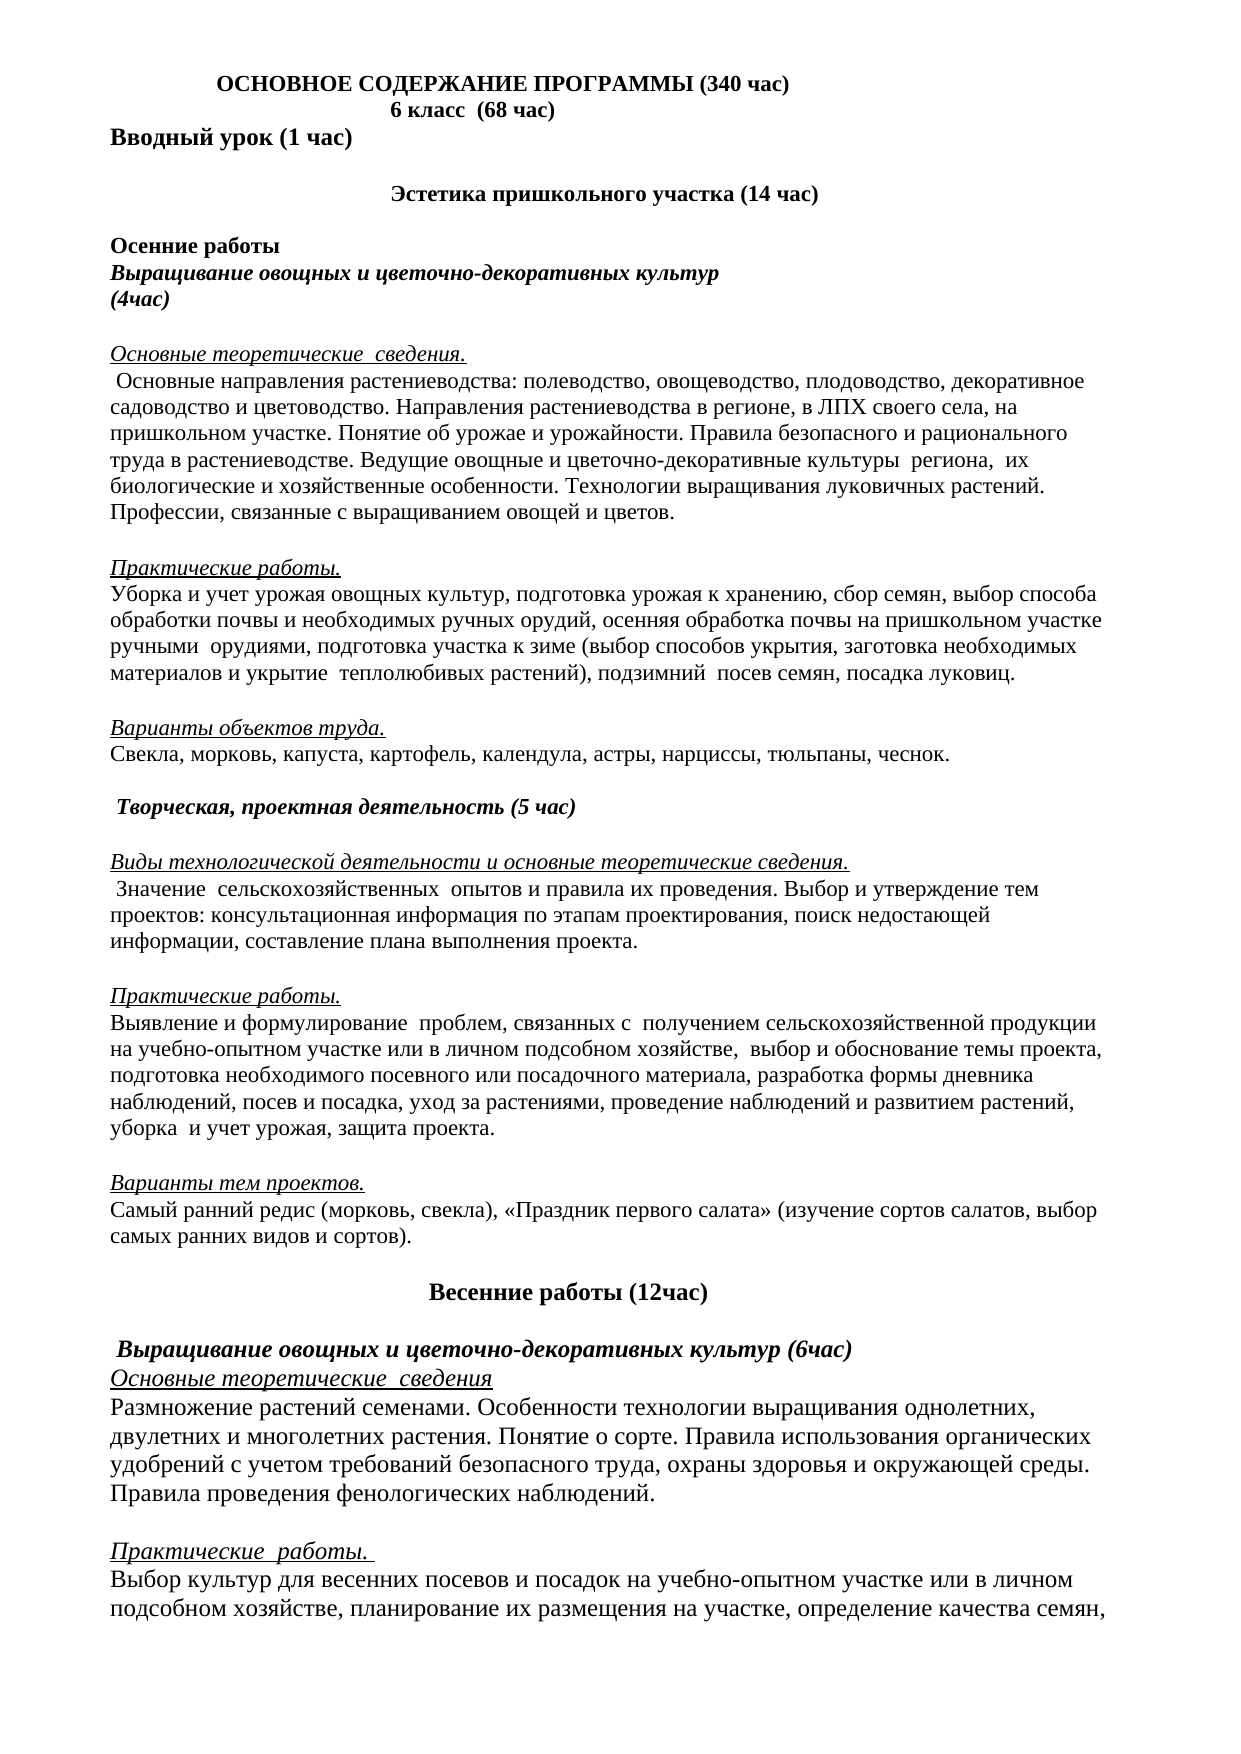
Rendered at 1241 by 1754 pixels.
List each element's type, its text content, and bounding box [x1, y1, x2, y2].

text Эстетика пришкольного участка (14 час) [110, 180, 1116, 206]
text Уборка и учет урожая овощных культур, подготовка урожая к хранению, сбор семян, выбор способа обработки почвы и необходимых ручных орудий, осенняя обработка почвы на пришкольном участке ручными орудиями, подготовка участка к зиме (выбор способов укрытия, заготовка необходимых материалов и укрытие теплолюбивых растений), подзимний посев семян, посадка луковиц. [110, 580, 1116, 714]
text Вводный урок (1 час) [110, 122, 1116, 151]
text Размножение растений семенами. Особенности технологии выращивания однолетних, двулетних и многолетних растения. Понятие о сорте. Правила использования органических удобрений с учетом требований безопасного труда, охраны здоровья и окружающей среды. Правила проведения фенологических наблюдений. [110, 1392, 1116, 1536]
text Практические работы. [110, 553, 1116, 580]
text Практические работы. [110, 982, 1116, 1009]
text Свекла, морковь, капуста, картофель, календула, астры, нарциссы, тюльпаны, чеснок. Творческая, проектная деятельность (5 час) [110, 740, 1116, 848]
text Весенние работы (12час) [110, 1277, 1116, 1334]
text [110, 1564, 1116, 1622]
text Основные направления растениеводства: полеводство, овощеводство, плодоводство, декоративное садоводство и цветоводство. Направления растениеводства в регионе, в ЛПХ своего села, на пришкольном участке. Понятие об урожае и урожайности. Правила безопасного и рационального труда в растениеводстве. Ведущие овощные и цветочно-декоративные культуры региона, их биологические и хозяйственные особенности. Технологии выращивания луковичных растений. Профессии, связанные с выращиванием овощей и цветов. [110, 367, 1116, 553]
text Самый ранний редис (морковь, свекла), «Праздник первого салата» (изучение сортов салатов, выбор самых ранних видов и сортов). [110, 1196, 1116, 1277]
text Выявление и формулирование проблем, связанных с получением сельскохозяйственной продукции на учебно-опытном участке или в личном подсобном хозяйстве, выбор и обоснование темы проекта, подготовка необходимого посевного или посадочного материала, разработка формы дневника наблюдений, посев и посадка, уход за растениями, проведение наблюдений и развитием растений, уборка и учет урожая, защита проекта. [110, 1009, 1116, 1169]
text Варианты тем проектов. [110, 1169, 1116, 1196]
text 6 класс (68 час) [110, 96, 1116, 122]
text Значение сельскохозяйственных опытов и правила их проведения. Выбор и утверждение тем проектов: консультационная информация по этапам проектирования, поиск недостающей информации, составление плана выполнения проекта. [110, 874, 1116, 982]
text Варианты объектов труда. [110, 714, 1116, 740]
text Виды технологической деятельности и основные теоретические сведения. [110, 848, 1116, 874]
text Основные теоретические сведения [110, 1363, 1116, 1392]
text ОСНОВНОЕ СОДЕРЖАНИЕ ПРОГРАММЫ (340 час) [110, 69, 1116, 96]
text Практические работы. [110, 1536, 1116, 1564]
text Выращивание овощных и цветочно-декоративных культур (6час) [110, 1334, 1116, 1363]
text Основные теоретические сведения. [110, 340, 1116, 367]
text Выращивание овощных и цветочно-декоративных культур (4час) [110, 259, 1116, 340]
text Осенние работы [110, 232, 1116, 259]
